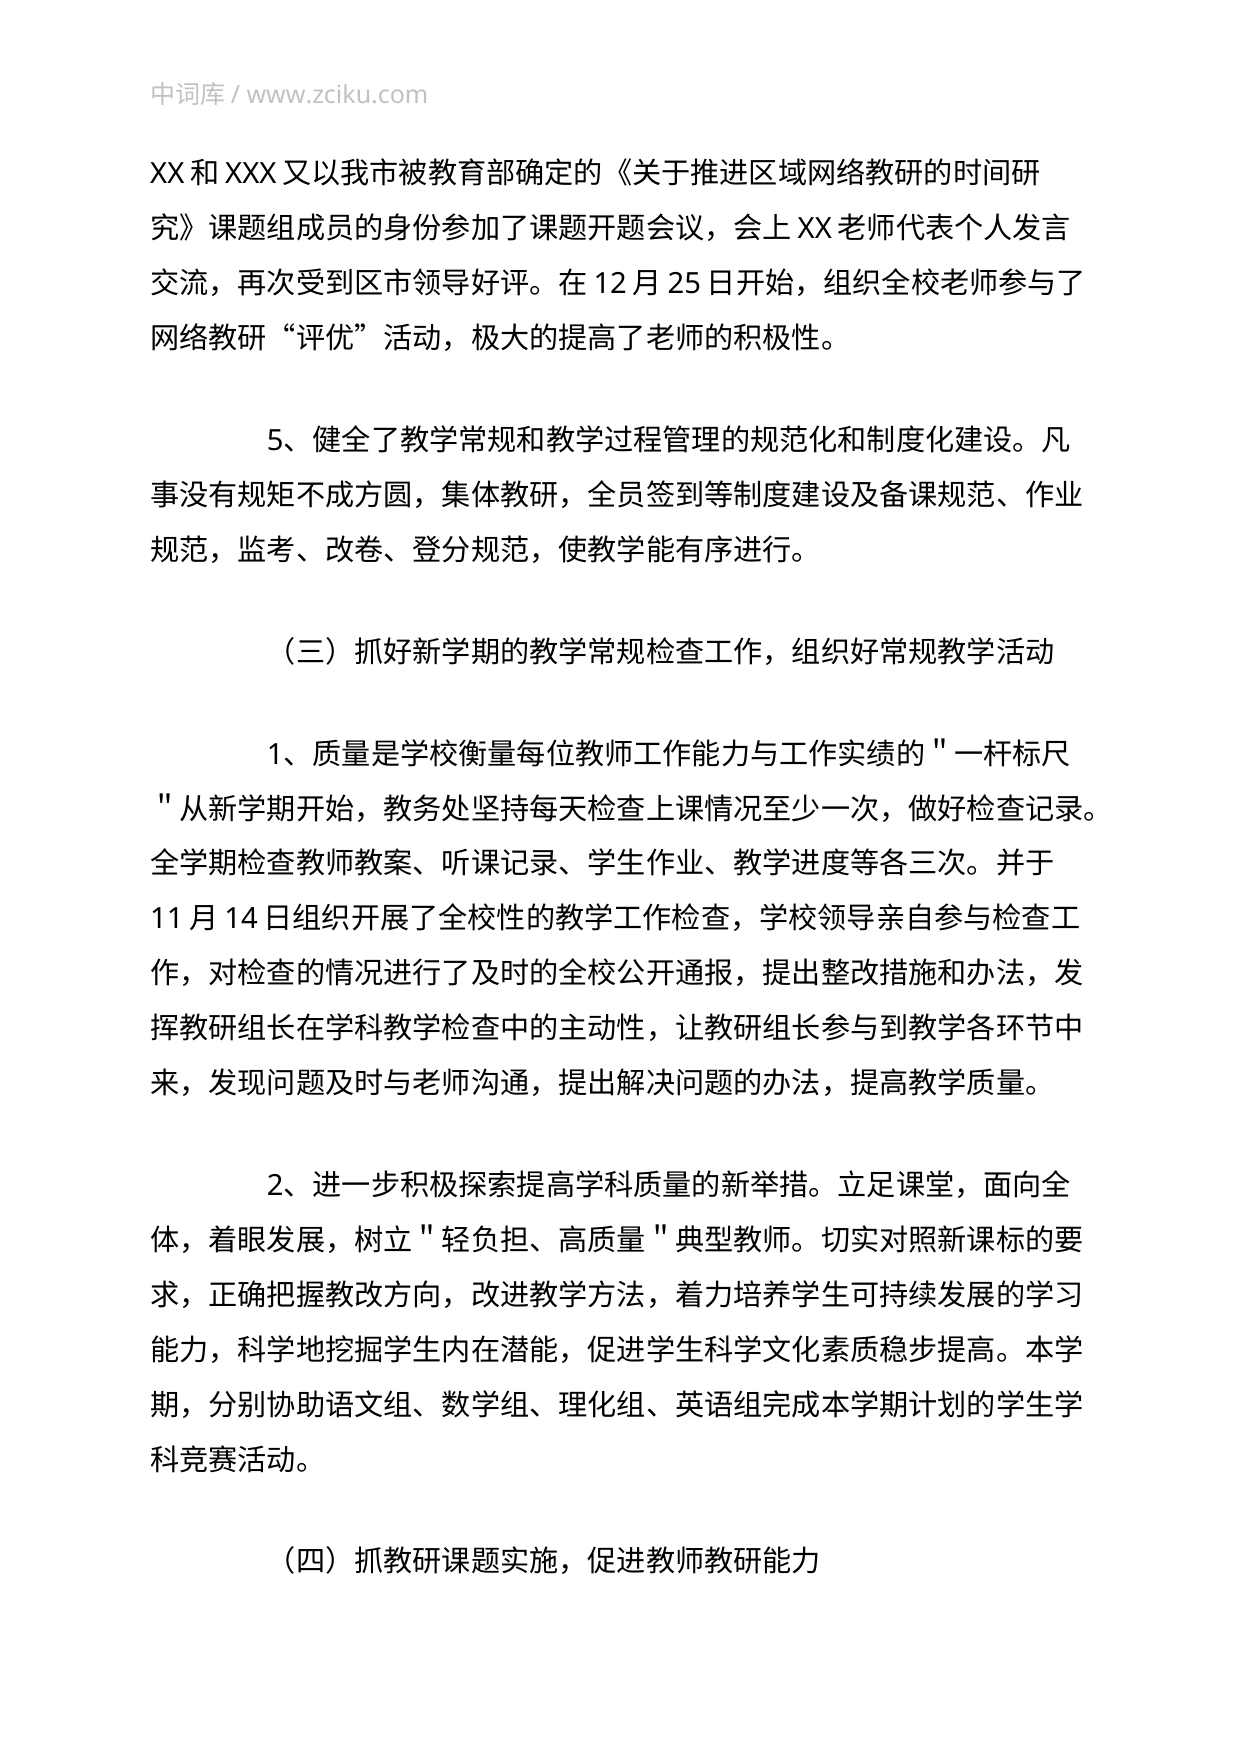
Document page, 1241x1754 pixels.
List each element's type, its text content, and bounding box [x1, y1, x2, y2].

text 2、进一步积极探索提高学科质量的新举措。立足课堂，面向全体，着眼发展，树立＂轻负担、高质量＂典型教师。切实对照新课标的要求，正确把握教改方向，改进教学方法，着力培养学生可持续发展的学习能力，科学地挖掘学生内在潜能，促进学生科学文化素质稳步提高。本学期，分别协助语文组、数学组、理化组、英语组完成本学期计划的学生学科竞赛活动。 [150, 1162, 1090, 1478]
text 5、健全了教学常规和教学过程管理的规范化和制度化建设。凡事没有规矩不成方圆，集体教研，全员签到等制度建设及备课规范、作业规范，监考、改卷、登分规范，使教学能有序进行。 [150, 417, 1090, 569]
text （三）抓好新学期的教学常规检查工作，组织好常规教学活动 [150, 628, 1090, 671]
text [150, 150, 1090, 357]
text 1、质量是学校衡量每位教师工作能力与工作实绩的＂一杆标尺＂从新学期开始，教务处坚持每天检查上课情况至少一次，做好检查记录。全学期检查教师教案、听课记录、学生作业、教学进度等各三次。并于11月14日组织开展了全校性的教学工作检查，学校领导亲自参与检查工作，对检查的情况进行了及时的全校公开通报，提出整改措施和办法，发挥教研组长在学科教学检查中的主动性，让教研组长参与到教学各环节中来，发现问题及时与老师沟通，提出解决问题的办法，提高教学质量。 [150, 730, 1090, 1102]
text （四）抓教研课题实施，促进教师教研能力 [150, 1538, 1090, 1580]
